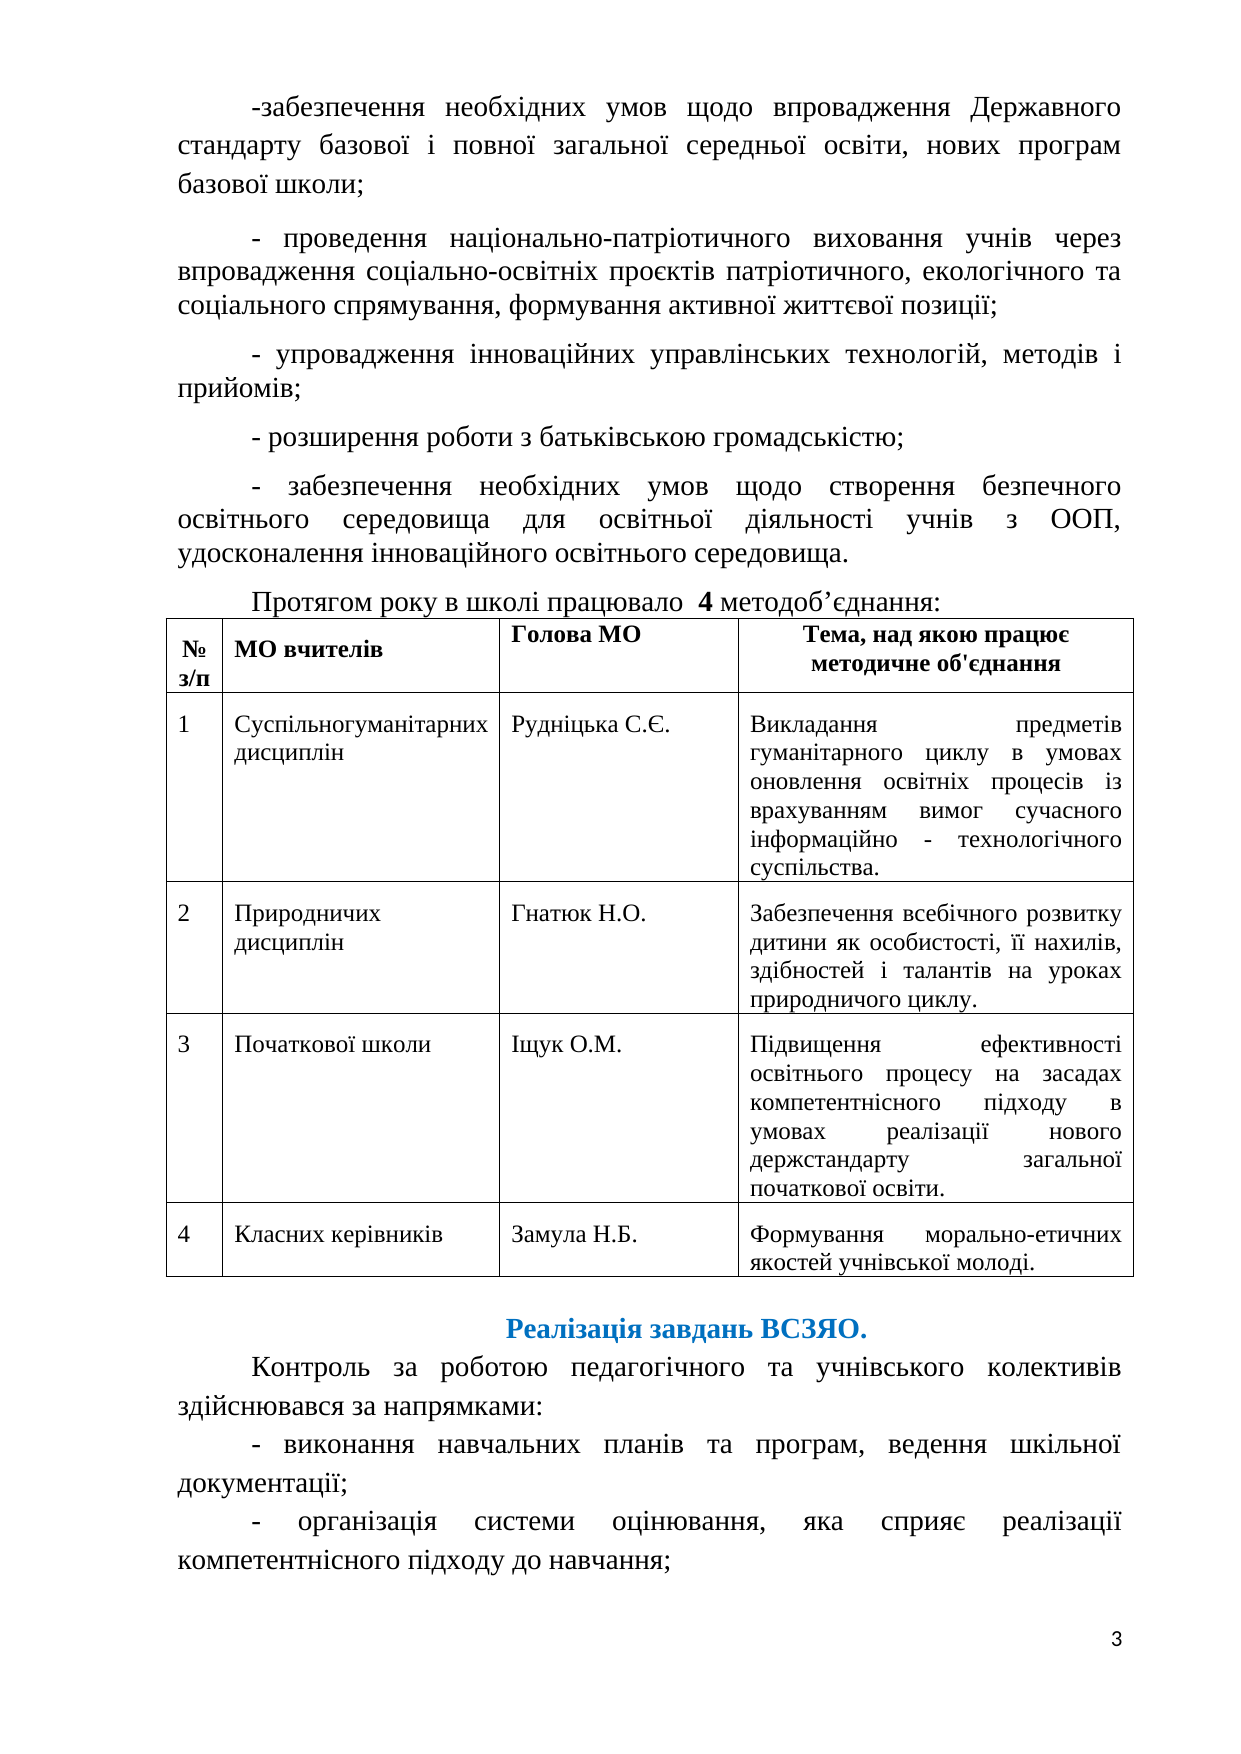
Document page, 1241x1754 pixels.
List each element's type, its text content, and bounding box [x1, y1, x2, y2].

table_header Голова МО [500, 619, 738, 692]
table_cell Іщук О.М. [500, 1014, 738, 1202]
table_cell Замула Н.Б. [500, 1203, 738, 1276]
table_header МО вчителів [223, 619, 499, 692]
table_header Тема, над якою працює методичне об'єднання [739, 619, 1133, 692]
text Протягом року в школі працювало 4 методоб’єднання: [177, 584, 1122, 618]
table_header № з/п [167, 619, 222, 692]
table_cell Природничих дисциплін [223, 882, 499, 1013]
table_cell Викладання предметів гуманітарного циклу в умовах оновлення освітніх процесів із врахуванням вимог сучасного інформаційно - технологічного суспільства. [739, 693, 1133, 881]
text Контроль за роботою педагогічного та учнівського колективів здійснювався за напрямками: [177, 1349, 1122, 1421]
text - забезпечення необхідних умов щодо створення безпечного освітнього середовища для освітньої діяльності учнів з ООП, удосконалення інноваційного освітнього середовища. [177, 468, 1122, 569]
table_cell Суспільногуманітарних дисциплін [223, 693, 499, 881]
text - виконання навчальних планів та програм, ведення шкільної документації; [177, 1426, 1122, 1498]
table_cell Початкової школи [223, 1014, 499, 1202]
table_cell 1 [167, 693, 222, 881]
table_cell Рудніцька С.Є. [500, 693, 738, 881]
table_cell Гнатюк Н.О. [500, 882, 738, 1013]
table_cell 2 [167, 882, 222, 1013]
table_cell 3 [167, 1014, 222, 1202]
text - організація системи оцінювання, яка сприяє реалізації компетентнісного підходу до навчання; [177, 1503, 1122, 1576]
table_cell Підвищення ефективності освітнього процесу на засадах компетентнісного підходу в умовах реалізації нового держстандарту загальної початкової освіти. [739, 1014, 1133, 1202]
table_cell 4 [167, 1203, 222, 1276]
text - упровадження інноваційних управлінських технологій, методів і прийомів; [177, 336, 1122, 403]
table_cell Класних керівників [223, 1203, 499, 1276]
table_cell Забезпечення всебічного розвитку дитини як особистості, її нахилів, здібностей і талантів на уроках природничого циклу. [739, 882, 1133, 1013]
table_cell Формування морально-етичних якостей учнівської молоді. [739, 1203, 1133, 1276]
text Реалізація завдань ВСЗЯО. [177, 1311, 1122, 1344]
text -забезпечення необхідних умов щодо впровадження Державного стандарту базової і повної загальної середньої освіти, нових програм базової школи; [177, 89, 1122, 199]
text - проведення національно-патріотичного виховання учнів через впровадження соціально-освітніх проєктів патріотичного, екологічного та соціального спрямування, формування активної життєвої позиції; [177, 220, 1122, 321]
text - розширення роботи з батьківською громадськістю; [177, 419, 1122, 452]
